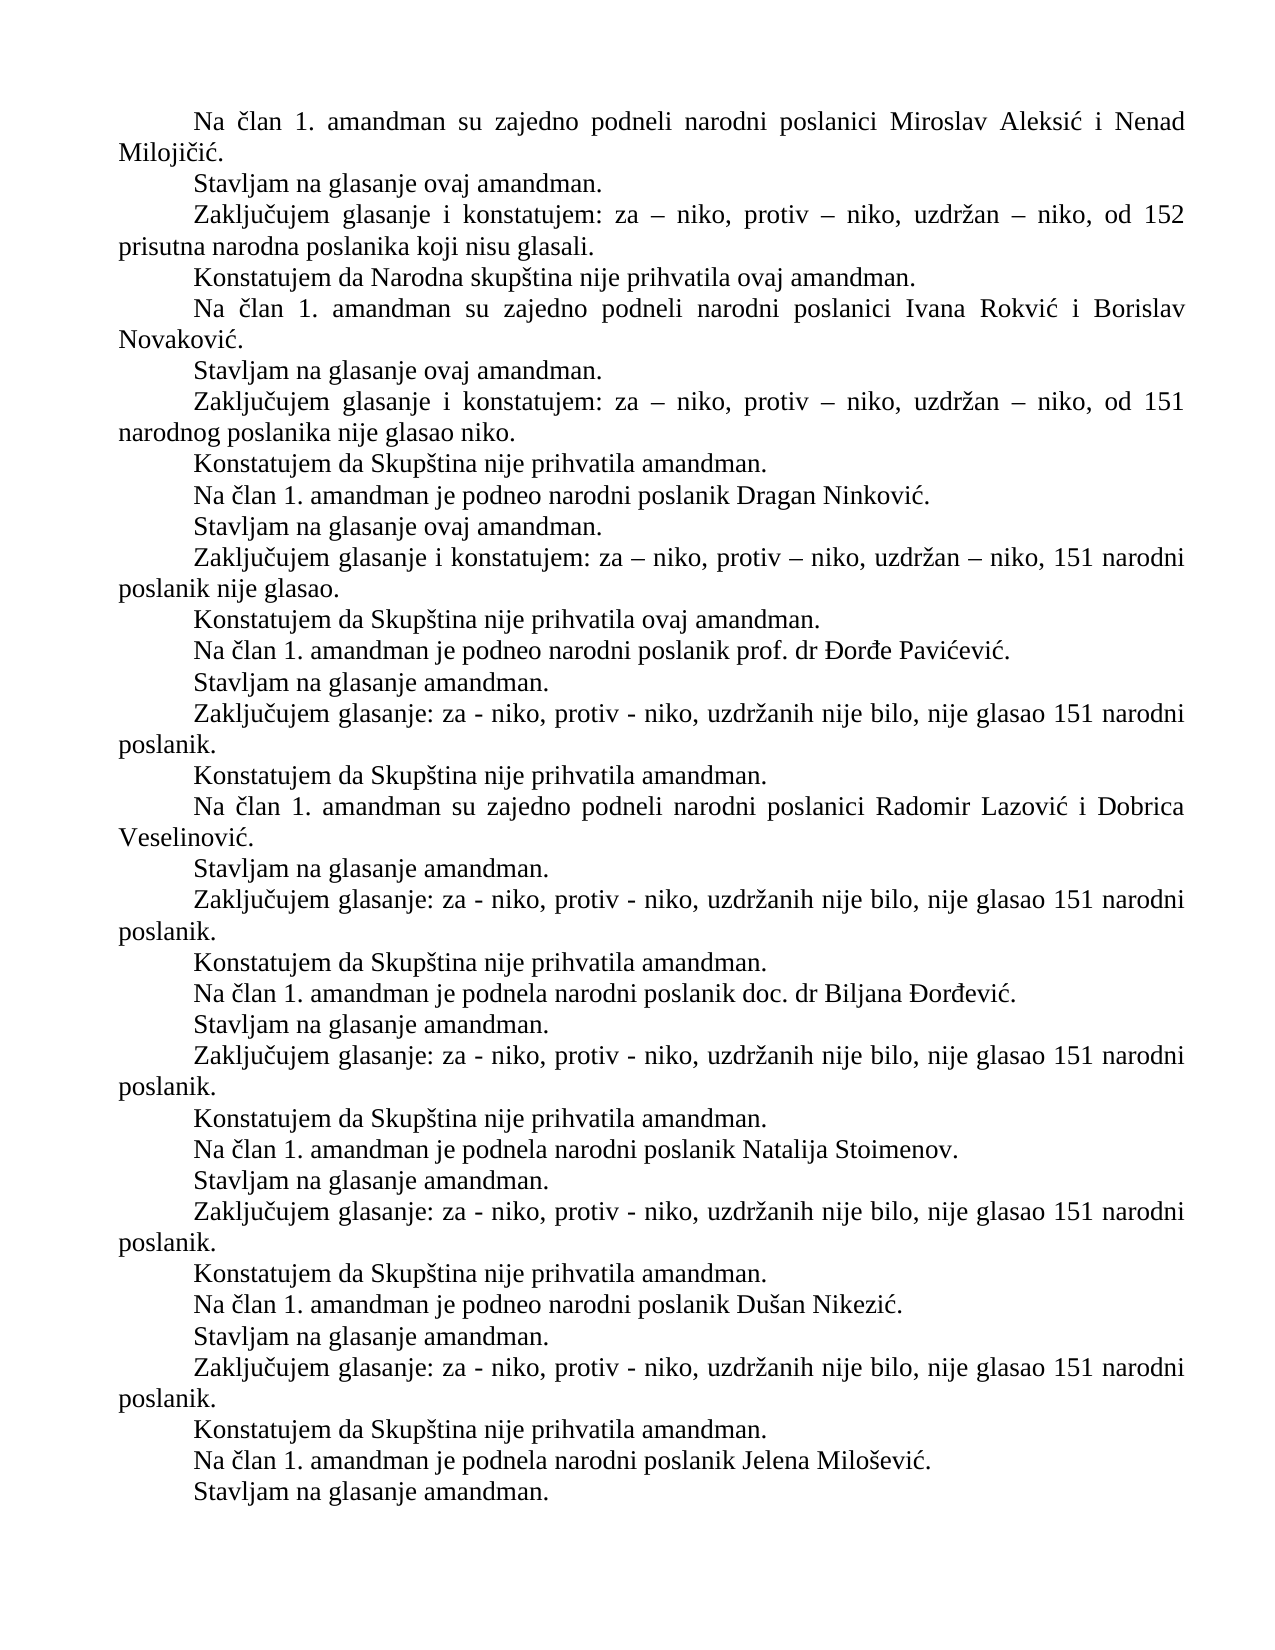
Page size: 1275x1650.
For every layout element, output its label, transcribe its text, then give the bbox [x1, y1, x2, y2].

text Zaključujem glasanje: za - niko, protiv - niko, uzdržanih nije bilo, nije glasao 151 narodni poslanik. [118, 1195, 1186, 1257]
text Stavljam na glasanje amandman. [118, 1475, 1186, 1507]
text Konstatujem da Skupština nije prihvatila amandman. [118, 946, 1186, 977]
text Konstatujem da Skupština nije prihvatila ovaj amandman. [118, 603, 1186, 634]
text Zaključujem glasanje: za - niko, protiv - niko, uzdržanih nije bilo, nije glasao 151 narodni poslanik. [118, 1351, 1186, 1413]
text Na član 1. amandman je podnela narodni poslanik Natalija Stoimenov. [118, 1133, 1186, 1164]
text Stavljam na glasanje amandman. [118, 1320, 1186, 1351]
text Na član 1. amandman su zajedno podneli narodni poslanici Ivana Rokvić i Borislav Novaković. [118, 292, 1186, 354]
text Na član 1. amandman je podnela narodni poslanik doc. dr Biljana Đorđević. [118, 977, 1186, 1008]
text Zaključujem glasanje: za - niko, protiv - niko, uzdržanih nije bilo, nije glasao 151 narodni poslanik. [118, 884, 1186, 946]
text Stavljam na glasanje amandman. [118, 1164, 1186, 1195]
text Na član 1. amandman su zajedno podneli narodni poslanici Miroslav Aleksić i Nenad Milojičić. [118, 105, 1186, 167]
text Konstatujem da Skupština nije prihvatila amandman. [118, 1257, 1186, 1288]
text Zaključujem glasanje: za - niko, protiv - niko, uzdržanih nije bilo, nije glasao 151 narodni poslanik. [118, 697, 1186, 759]
text Konstatujem da Narodna skupština nije prihvatila ovaj amandman. [118, 261, 1186, 292]
text Zaključujem glasanje i konstatujem: za – niko, protiv – niko, uzdržan – niko, od 152 prisutna narodna poslanika koji nisu glasali. [118, 198, 1186, 261]
text Stavljam na glasanje amandman. [118, 666, 1186, 697]
text Stavljam na glasanje amandman. [118, 1008, 1186, 1039]
text Stavljam na glasanje ovaj amandman. [118, 354, 1186, 385]
text Zaključujem glasanje i konstatujem: za – niko, protiv – niko, uzdržan – niko, od 151 narodnog poslanika nije glasao niko. [118, 385, 1186, 448]
text Stavljam na glasanje ovaj amandman. [118, 510, 1186, 541]
text Na član 1. amandman je podnela narodni poslanik Jelena Milošević. [118, 1444, 1186, 1475]
text Stavljam na glasanje ovaj amandman. [118, 167, 1186, 198]
text Na član 1. amandman je podneo narodni poslanik prof. dr Đorđe Pavićević. [118, 634, 1186, 666]
text Konstatujem da Skupština nije prihvatila amandman. [118, 759, 1186, 790]
text Na član 1. amandman su zajedno podneli narodni poslanici Radomir Lazović i Dobrica Veselinović. [118, 790, 1186, 852]
text Na član 1. amandman je podneo narodni poslanik Dragan Ninković. [118, 479, 1186, 510]
text Zaključujem glasanje i konstatujem: za – niko, protiv – niko, uzdržan – niko, 151 narodni poslanik nije glasao. [118, 541, 1186, 603]
text Konstatujem da Skupština nije prihvatila amandman. [118, 448, 1186, 479]
text Konstatujem da Skupština nije prihvatila amandman. [118, 1102, 1186, 1133]
text Na član 1. amandman je podneo narodni poslanik Dušan Nikezić. [118, 1288, 1186, 1320]
text Stavljam na glasanje amandman. [118, 852, 1186, 884]
text Konstatujem da Skupština nije prihvatila amandman. [118, 1413, 1186, 1444]
text Zaključujem glasanje: za - niko, protiv - niko, uzdržanih nije bilo, nije glasao 151 narodni poslanik. [118, 1039, 1186, 1102]
